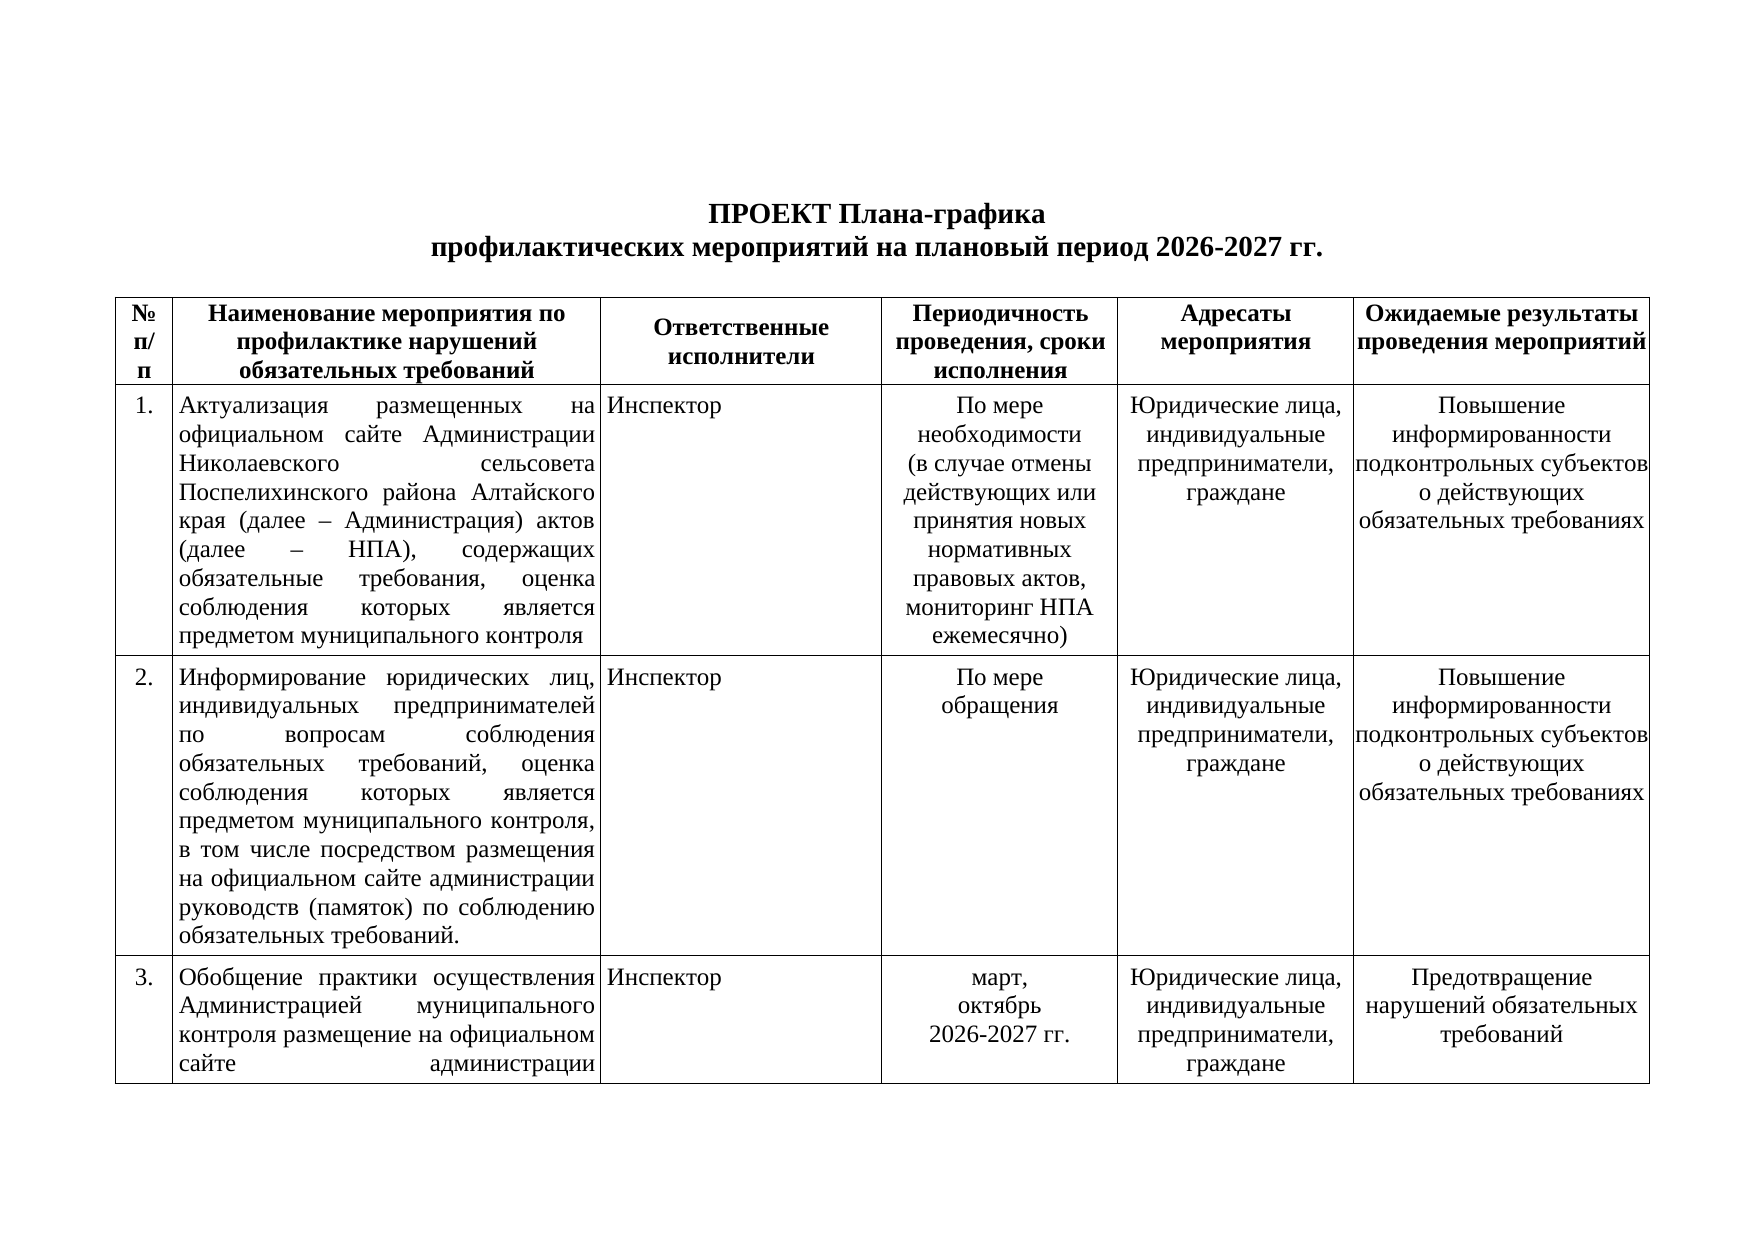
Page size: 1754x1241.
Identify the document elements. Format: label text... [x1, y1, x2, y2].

table_cell Инспектор [601, 385, 881, 655]
table_cell Юридические лица, индивидуальные предприниматели, граждане [1118, 385, 1353, 655]
text ПРОЕКТ Плана-графика [118, 196, 1636, 229]
table_header Ожидаемые результаты проведения мероприятий [1354, 298, 1649, 384]
table_cell 2. [116, 656, 172, 955]
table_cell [1354, 956, 1649, 1083]
table_cell Повышение информированности подконтрольных субъектов о действующих обязательных требованиях [1354, 385, 1649, 655]
table_cell Юридические лица, индивидуальные предприниматели, граждане [1118, 656, 1353, 955]
table_cell 3. [116, 956, 172, 1083]
table_cell Инспектор [601, 956, 881, 1083]
table_header Адресаты мероприятия [1118, 298, 1353, 384]
table_cell Инспектор [601, 656, 881, 955]
table_header № п/п [116, 298, 172, 384]
table_cell По мере необходимости (в случае отмены действующих или принятия новых нормативных правовых актов, мониторинг НПА ежемесячно) [882, 385, 1117, 655]
table_cell Информирование юридических лиц, индивидуальных предпринимателей по вопросам соблюдения обязательных требований, оценка соблюдения которых является предметом муниципального контроля, в том числе посредством размещения на официальном сайте администрации руководств (памяток) по соблюдению обязательных требований. [173, 656, 600, 955]
text профилактических мероприятий на плановый период 2026-2027 гг. [118, 229, 1636, 263]
table_cell 1. [116, 385, 172, 655]
table_cell Актуализация размещенных на официальном сайте Администрации Николаевского сельсовета Поспелихинского района Алтайского края (далее – Администрация) актов (далее – НПА), содержащих обязательные требования, оценка соблюдения которых является предметом муниципального контроля [173, 385, 600, 655]
table_header Наименование мероприятия по профилактике нарушений обязательных требований [173, 298, 600, 384]
table_cell Повышение информированности подконтрольных субъектов о действующих обязательных требованиях [1354, 656, 1649, 955]
table_header Ответственные исполнители [601, 298, 881, 384]
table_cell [1118, 956, 1353, 1083]
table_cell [882, 956, 1117, 1083]
table_header Периодичность проведения, сроки исполнения [882, 298, 1117, 384]
table_cell По мере обращения [882, 656, 1117, 955]
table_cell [173, 956, 600, 1083]
